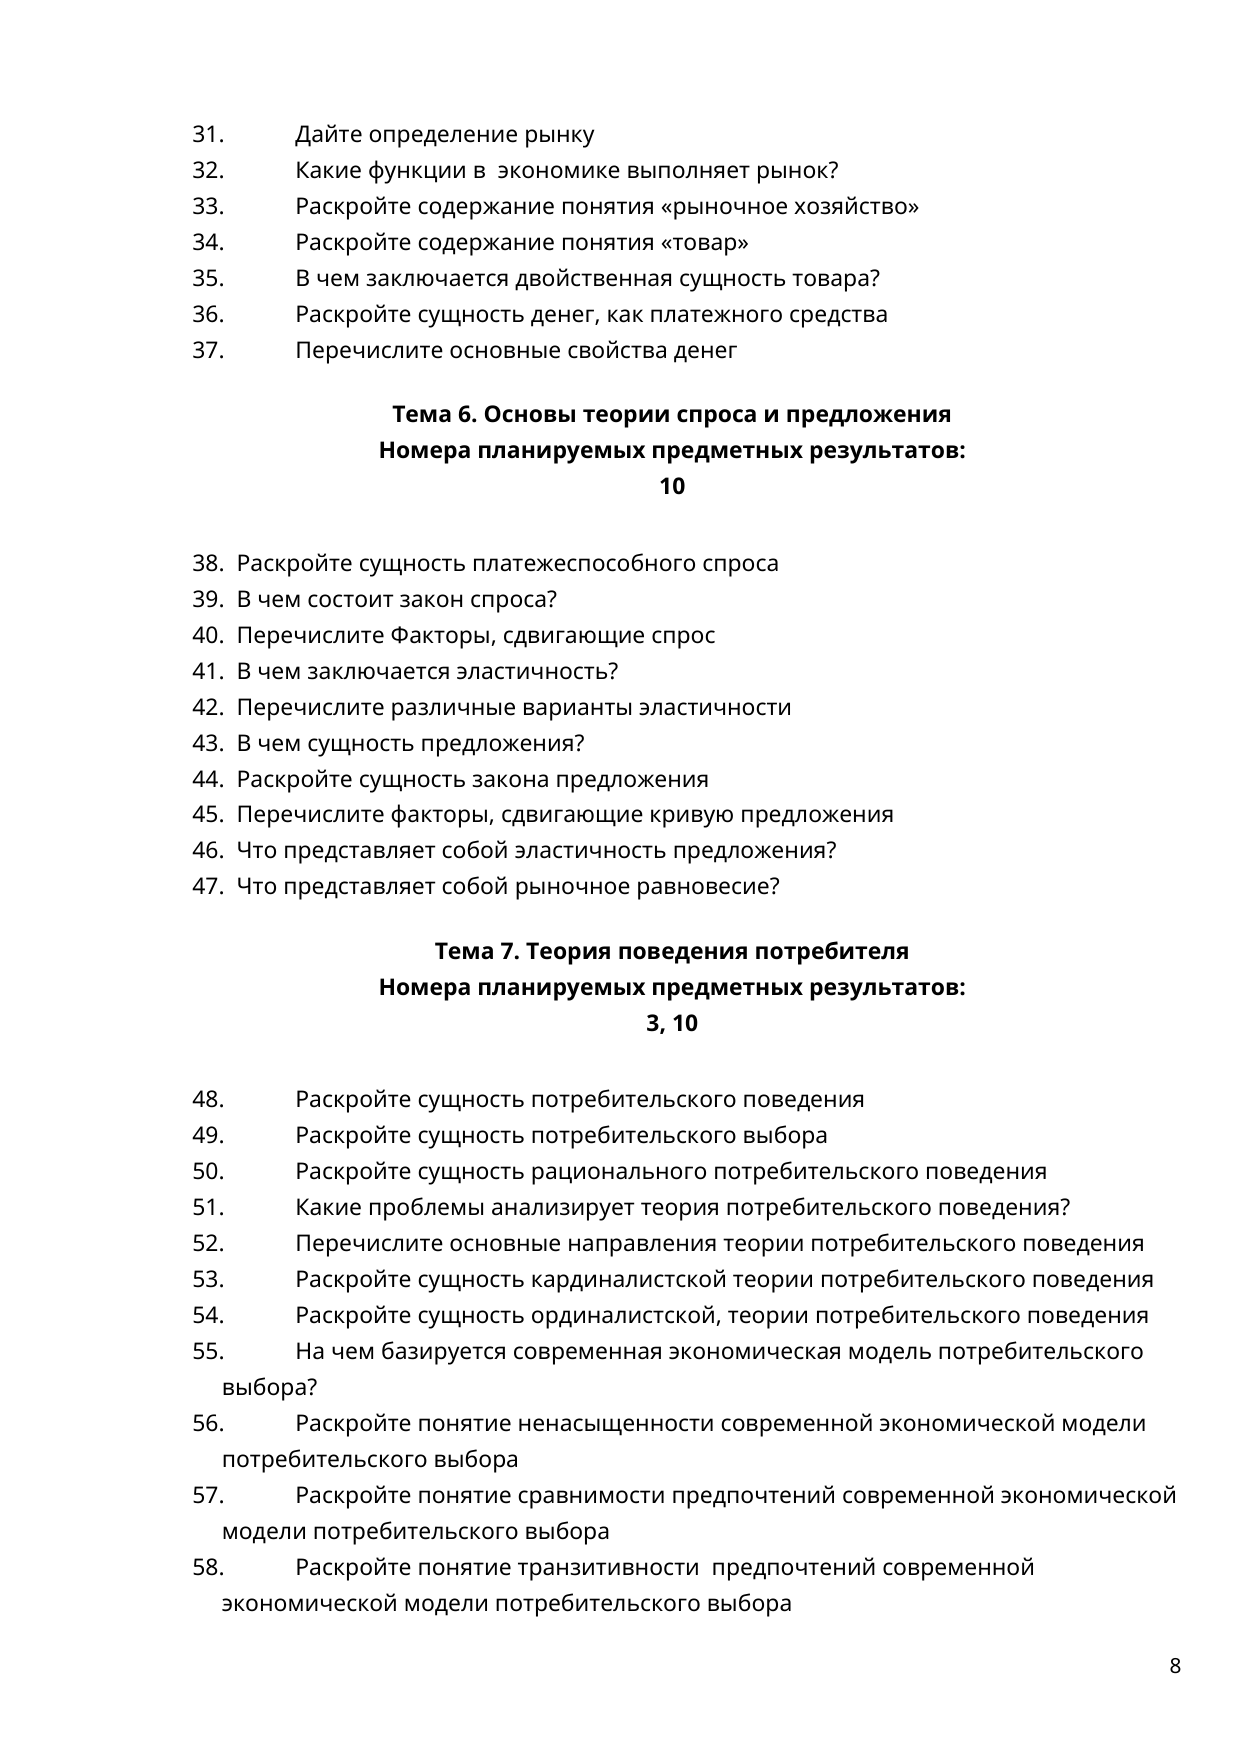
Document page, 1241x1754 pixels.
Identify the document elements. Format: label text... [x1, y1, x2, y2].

text Номера планируемых предметных результатов: [148, 434, 1137, 466]
list Перечислите Факторы, сдвигающие спрос [192, 619, 1181, 650]
list Раскройте понятие транзитивности предпочтений современной экономической модели потребительского выбора [192, 1551, 1181, 1618]
list Какие функции в экономике выполняет рынок? [192, 154, 1181, 185]
list Раскройте сущность закона предложения [192, 762, 1181, 794]
list Раскройте сущность кардиналистской теории потребительского поведения [192, 1263, 1181, 1294]
text 10 [148, 470, 1137, 502]
list Раскройте содержание понятия «товар» [192, 226, 1181, 257]
list Перечислите основные направления теории потребительского поведения [192, 1227, 1181, 1258]
list Перечислите основные свойства денег [192, 334, 1181, 365]
text Тема 6. Основы теории спроса и предложения [148, 398, 1137, 430]
list Раскройте сущность ординалистской, теории потребительского поведения [192, 1299, 1181, 1330]
text 3, 10 [148, 1007, 1137, 1038]
list Что представляет собой эластичность предложения? [192, 834, 1181, 866]
list Раскройте сущность потребительского выбора [192, 1119, 1181, 1151]
list Что представляет собой рыночное равновесие? [192, 870, 1181, 902]
list Раскройте понятие ненасыщенности современной экономической модели потребительского выбора [192, 1407, 1181, 1474]
list Раскройте сущность потребительского поведения [192, 1083, 1181, 1115]
list Перечислите факторы, сдвигающие кривую предложения [192, 798, 1181, 830]
list Раскройте сущность платежеспособного спроса [192, 547, 1181, 578]
list Какие проблемы анализирует теория потребительского поведения? [192, 1191, 1181, 1222]
list В чем сущность предложения? [192, 727, 1181, 758]
list На чем базируется современная экономическая модель потребительского выбора? [192, 1335, 1181, 1402]
list В чем заключается эластичность? [192, 655, 1181, 686]
text Номера планируемых предметных результатов: [148, 971, 1137, 1002]
list В чем состоит закон спроса? [192, 583, 1181, 614]
list Раскройте понятие сравнимости предпочтений современной экономической модели потребительского выбора [192, 1479, 1181, 1546]
list Раскройте сущность денег, как платежного средства [192, 298, 1181, 329]
list Раскройте сущность рационального потребительского поведения [192, 1155, 1181, 1187]
list В чем заключается двойственная сущность товара? [192, 262, 1181, 293]
list Раскройте содержание понятия «рыночное хозяйство» [192, 190, 1181, 221]
list Дайте определение рынку [192, 118, 1181, 149]
text Тема 7. Теория поведения потребителя [148, 935, 1137, 966]
list Перечислите различные варианты эластичности [192, 691, 1181, 722]
